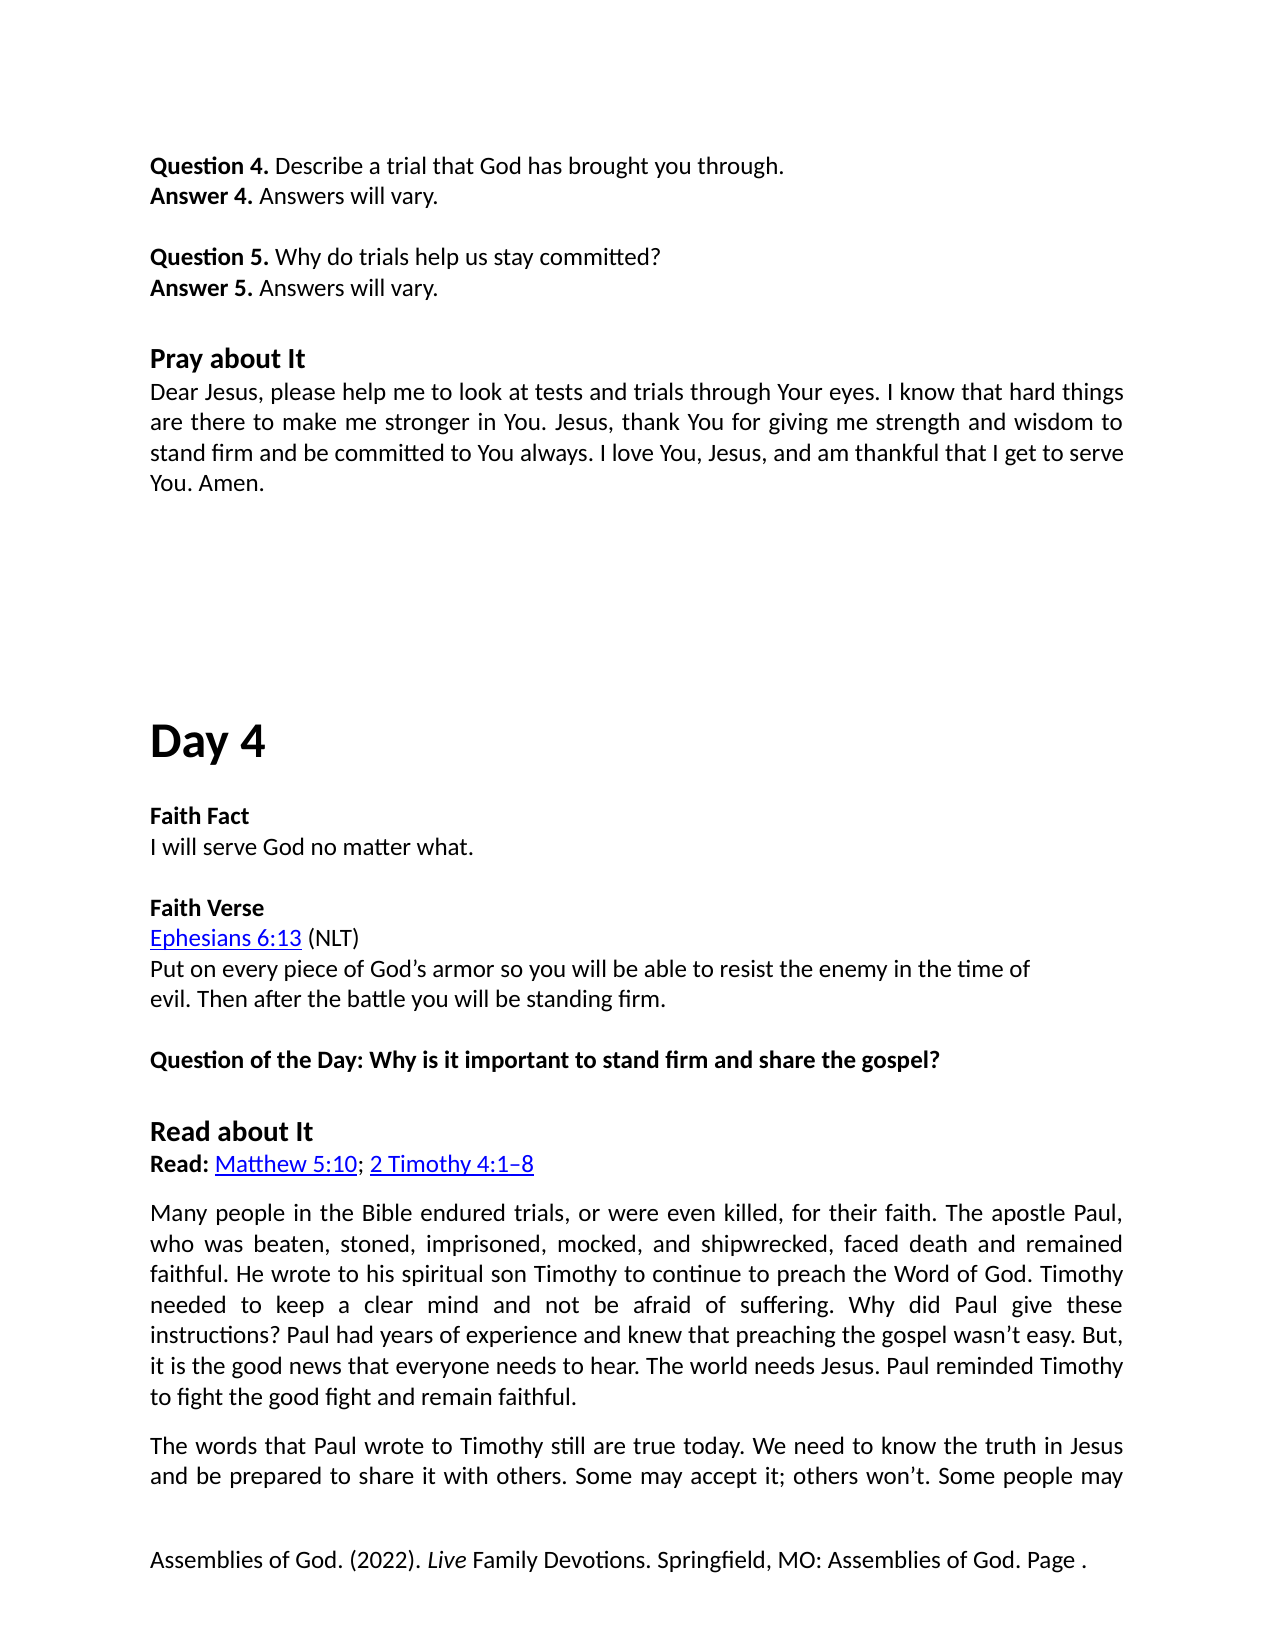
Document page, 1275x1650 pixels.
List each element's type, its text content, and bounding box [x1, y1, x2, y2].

table_cell Question 4. Describe a trial that God has brought you through. Answer 4. Answers will vary. [150, 150, 1050, 242]
text Pray about It [150, 340, 1125, 376]
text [150, 1430, 1125, 1491]
table_header Day 4 Faith Fact I will serve God no matter what. Faith Verse Ephesians 6:13 (NLT) Put on every piece of God’s armor so you will be able to resist the enemy in the time of evil. Then after the battle you will be standing firm. Question of the Day: Why is it important to stand firm and share the gospel? [150, 498, 1050, 1075]
text Read about It [150, 1113, 1125, 1148]
text Read: Matthew 5:10; 2 Timothy 4:1–8 [150, 1148, 1125, 1179]
text Many people in the Bible endured trials, or were even killed, for their faith. The apostle Paul, who was beaten, stoned, imprisoned, mocked, and shipwrecked, faced death and remained faithful. He wrote to his spiritual son Timothy to continue to preach the Word of God. Timothy needed to keep a clear mind and not be afraid of suffering. Why did Paul give these instructions? Paul had years of experience and knew that preaching the gospel wasn’t easy. But, it is the good news that everyone needs to hear. The world needs Jesus. Paul reminded Timothy to fight the good fight and remain faithful. [150, 1197, 1125, 1411]
table_cell Question 5. Why do trials help us stay committed? Answer 5. Answers will vary. [150, 242, 1050, 303]
text Dear Jesus, please help me to look at tests and trials through Your eyes. I know that hard things are there to make me stronger in You. Jesus, thank You for giving me strength and wisdom to stand firm and be committed to You always. I love You, Jesus, and am thankful that I get to serve You. Amen. [150, 376, 1125, 498]
